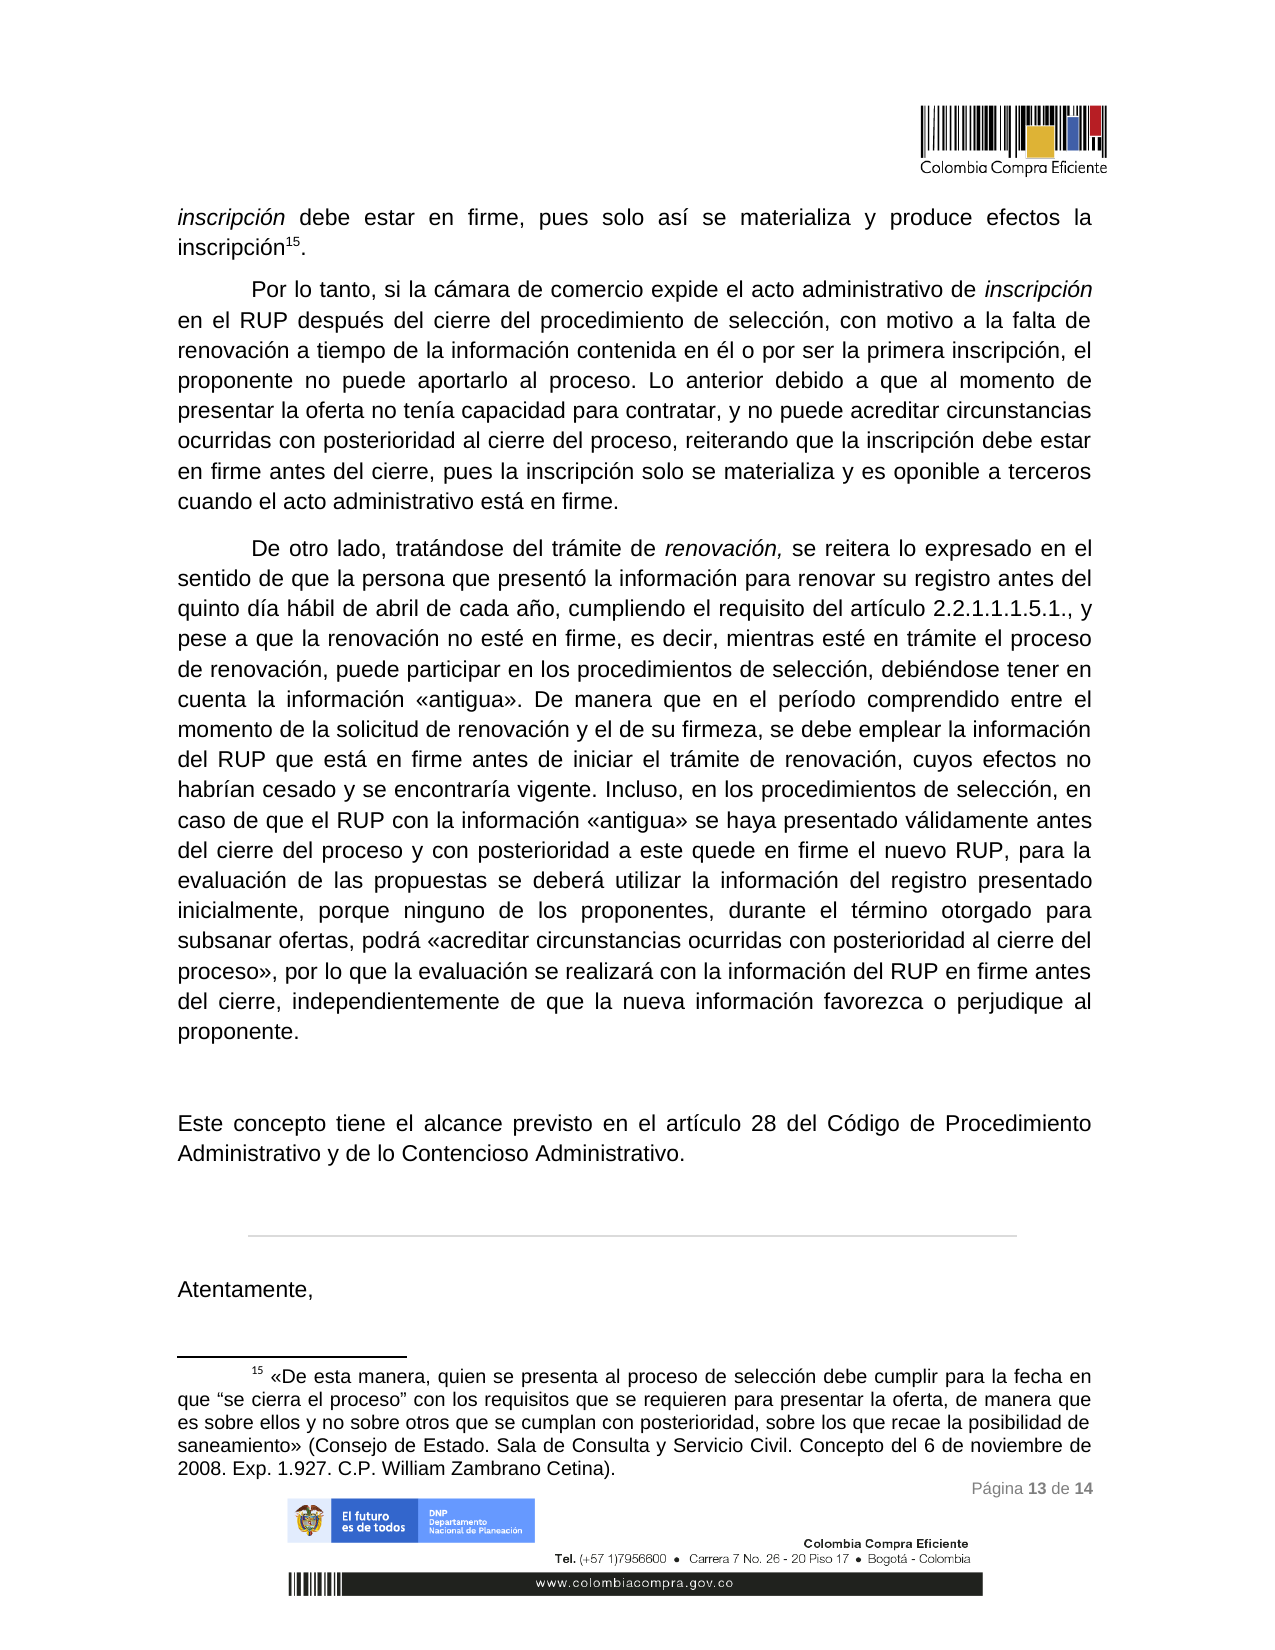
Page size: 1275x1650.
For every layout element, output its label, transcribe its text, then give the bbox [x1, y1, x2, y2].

text Atentamente, [177, 1276, 1093, 1302]
text Por lo tanto, si la cámara de comercio expide el acto administrativo de inscripción en el RUP después del cierre del procedimiento de selección, con motivo a la falta de renovación a tiempo de la información contenida en él o por ser la primera inscripción, el proponente no puede aportarlo al proceso. Lo anterior debido a que al momento de presentar la oferta no tenía capacidad para contratar, y no puede acreditar circunstancias ocurridas con posterioridad al cierre del proceso, reiterando que la inscripción debe estar en firme antes del cierre, pues la inscripción solo se materializa y es oponible a terceros cuando el acto administrativo está en firme. [177, 276, 1093, 514]
picture [912, 99, 1113, 181]
text Este concepto tiene el alcance previsto en el artículo 28 del Código de Procedimiento Administrativo y de lo Contencioso Administrativo. [177, 1110, 1093, 1167]
text De otro lado, tratándose del trámite de renovación, se reitera lo expresado en el sentido de que la persona que presentó la información para renovar su registro antes del quinto día hábil de abril de cada año, cumpliendo el requisito del artículo 2.2.1.1.1.5.1., y pese a que la renovación no esté en firme, es decir, mientras esté en trámite el proceso de renovación, puede participar en los procedimientos de selección, debiéndose tener en cuenta la información «antigua». De manera que en el período comprendido entre el momento de la solicitud de renovación y el de su firmeza, se debe emplear la información del RUP que está en firme antes de iniciar el trámite de renovación, cuyos efectos no habrían cesado y se encontraría vigente. Incluso, en los procedimientos de selección, en caso de que el RUP con la información «antigua» se haya presentado válidamente antes del cierre del proceso y con posterioridad a este quede en firme el nuevo RUP, para la evaluación de las propuestas se deberá utilizar la información del registro presentado inicialmente, porque ninguno de los proponentes, durante el término otorgado para subsanar ofertas, podrá «acreditar circunstancias ocurridas con posterioridad al cierre del proceso», por lo que la evaluación se realizará con la información del RUP en firme antes del cierre, independientemente de que la nueva información favorezca o perjudique al proponente. [177, 535, 1093, 1044]
picture [287, 1498, 983, 1596]
